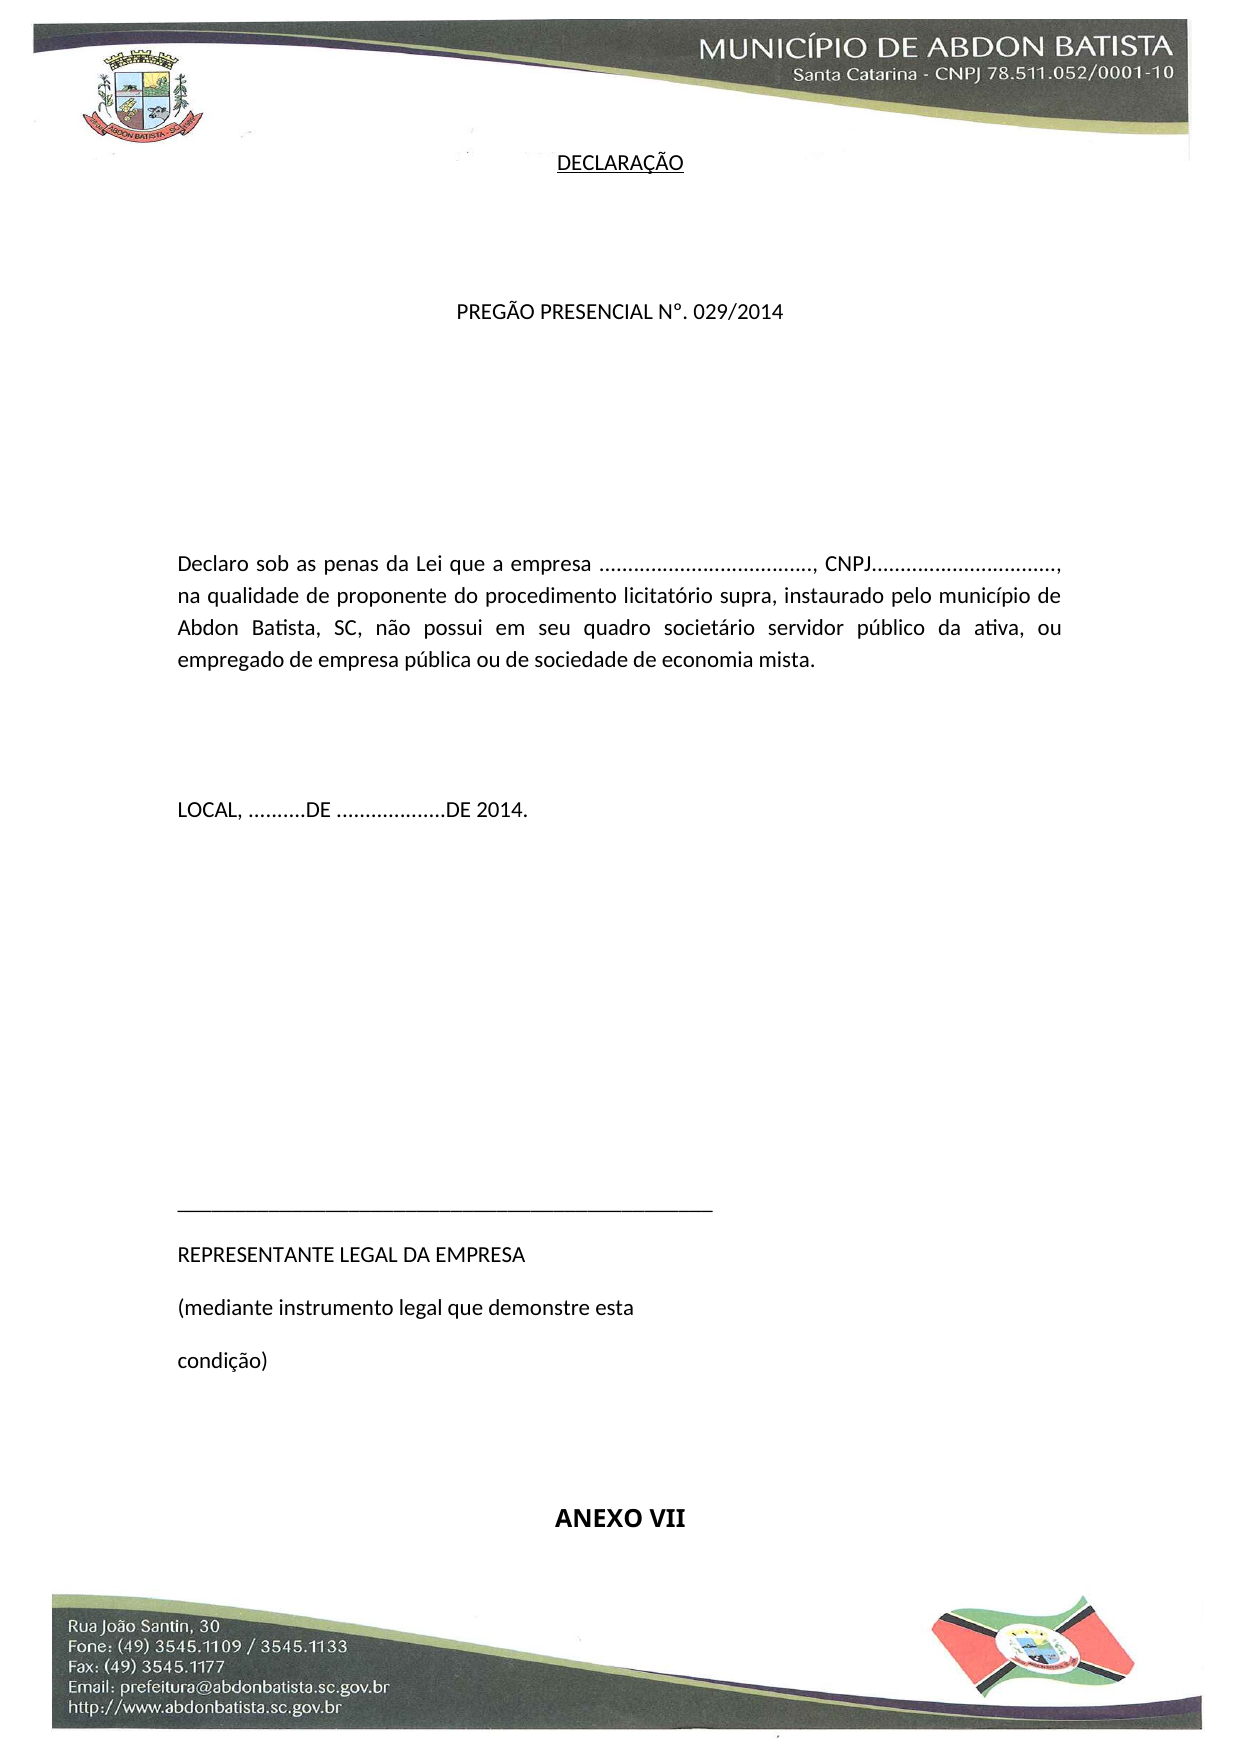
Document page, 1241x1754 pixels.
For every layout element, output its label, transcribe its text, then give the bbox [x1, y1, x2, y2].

picture [51, 1585, 1205, 1738]
text _______________________________________________ [177, 1187, 1063, 1215]
text REPRESENTANTE LEGAL DA EMPRESA [177, 1240, 1063, 1268]
text LOCAL, ..........DE ...................DE 2014. [177, 795, 1063, 823]
text (mediante instrumento legal que demonstre esta [177, 1293, 1063, 1321]
text PREGÃO PRESENCIAL Nº. 029/2014 [177, 297, 1063, 326]
picture [31, 19, 1192, 161]
text DECLARAÇÃO [177, 148, 1063, 176]
text Declaro sob as penas da Lei que a empresa ....................................., CNPJ................................, na qualidade de proponente do procedimento licitatório supra, instaurado pelo município de Abdon Batista, SC, não possui em seu quadro societário servidor público da ativa, ou empregado de empresa pública ou de sociedade de economia mista. [177, 549, 1063, 673]
text ANEXO VII [177, 1501, 1063, 1535]
text condição) [177, 1346, 1063, 1374]
